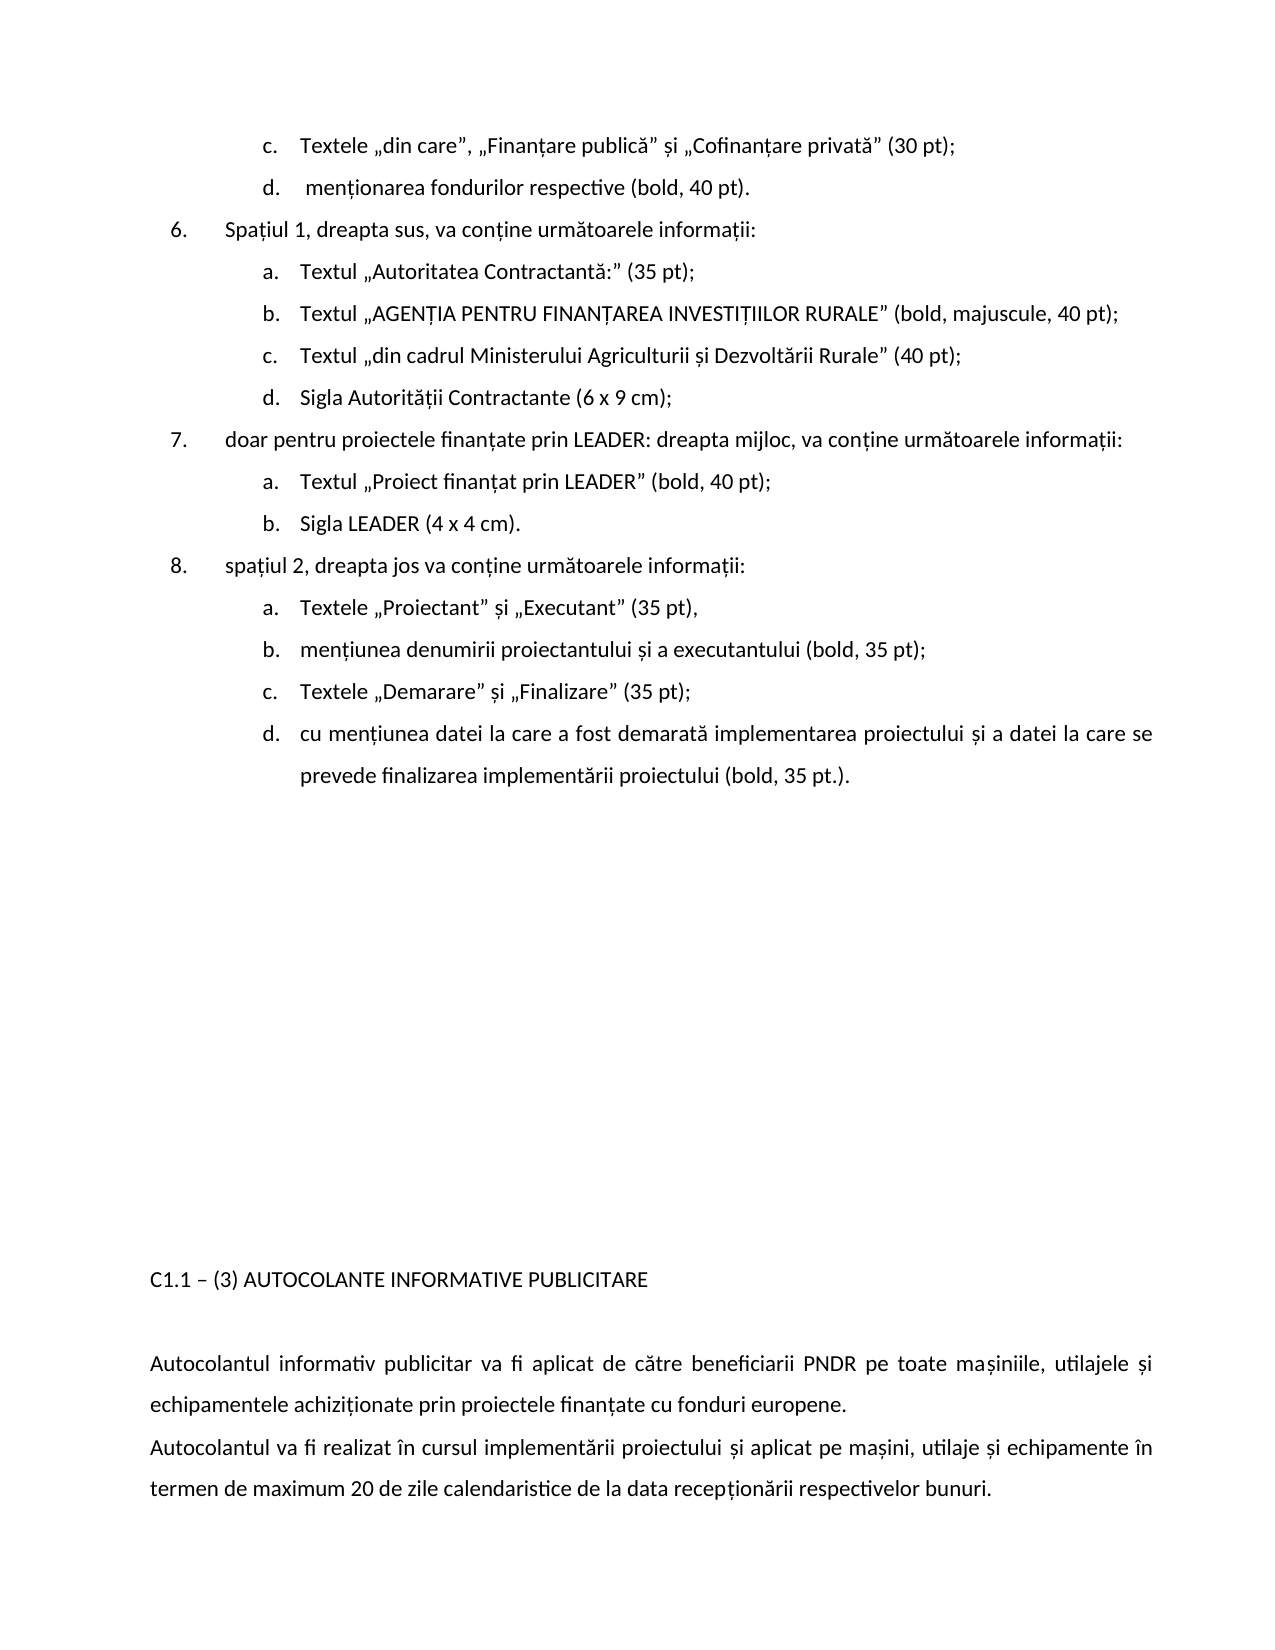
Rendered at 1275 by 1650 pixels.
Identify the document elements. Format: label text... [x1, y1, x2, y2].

list menționarea fondurilor respective (bold, 40 pt). [262, 173, 1153, 201]
list menţiunea denumirii proiectantului și a executantului (bold, 35 pt); [262, 635, 1153, 663]
list Textele „Proiectant” și „Executant” (35 pt), [262, 593, 1153, 621]
list Sigla LEADER (4 x 4 cm). [262, 509, 1153, 537]
list cu menţiunea datei la care a fost demarată implementarea proiectului și a datei la care se prevede finalizarea implementării proiectului (bold, 35 pt.). [262, 719, 1153, 789]
text Autocolantul va fi realizat în cursul implementării proiectului și aplicat pe mașini, utilaje și echipamente în termen de maximum 20 de zile calendaristice de la data recepționării respectivelor bunuri. [150, 1433, 1153, 1503]
list spațiul 2, dreapta jos va conține următoarele informaţii: [187, 551, 1153, 579]
text C1.1 – (3) AUTOCOLANTE INFORMATIVE PUBLICITARE [150, 1265, 1153, 1293]
list Textul „Autoritatea Contractantă:” (35 pt); [262, 257, 1153, 285]
list Textul „din cadrul Ministerului Agriculturii şi Dezvoltării Rurale” (40 pt); [262, 341, 1153, 369]
list Textul „Proiect finanțat prin LEADER” (bold, 40 pt); [262, 467, 1153, 495]
list doar pentru proiectele finanțate prin LEADER: dreapta mijloc, va conține următoarele informaţii: [187, 425, 1153, 453]
list Textele „din care”, „Finanţare publică” și „Cofinanţare privată” (30 pt); [262, 131, 1153, 159]
text Autocolantul informativ publicitar va fi aplicat de către beneficiarii PNDR pe toate mașiniile, utilajele și echipamentele achiziționate prin proiectele finanțate cu fonduri europene. [150, 1349, 1153, 1419]
list Sigla Autorității Contractante (6 x 9 cm); [262, 383, 1153, 411]
list Textele „Demarare” şi „Finalizare” (35 pt); [262, 677, 1153, 705]
list Textul „AGENȚIA PENTRU FINANȚAREA INVESTIȚIILOR RURALE” (bold, majuscule, 40 pt); [262, 299, 1153, 327]
list Spațiul 1, dreapta sus, va conține următoarele informaţii: [187, 215, 1153, 243]
